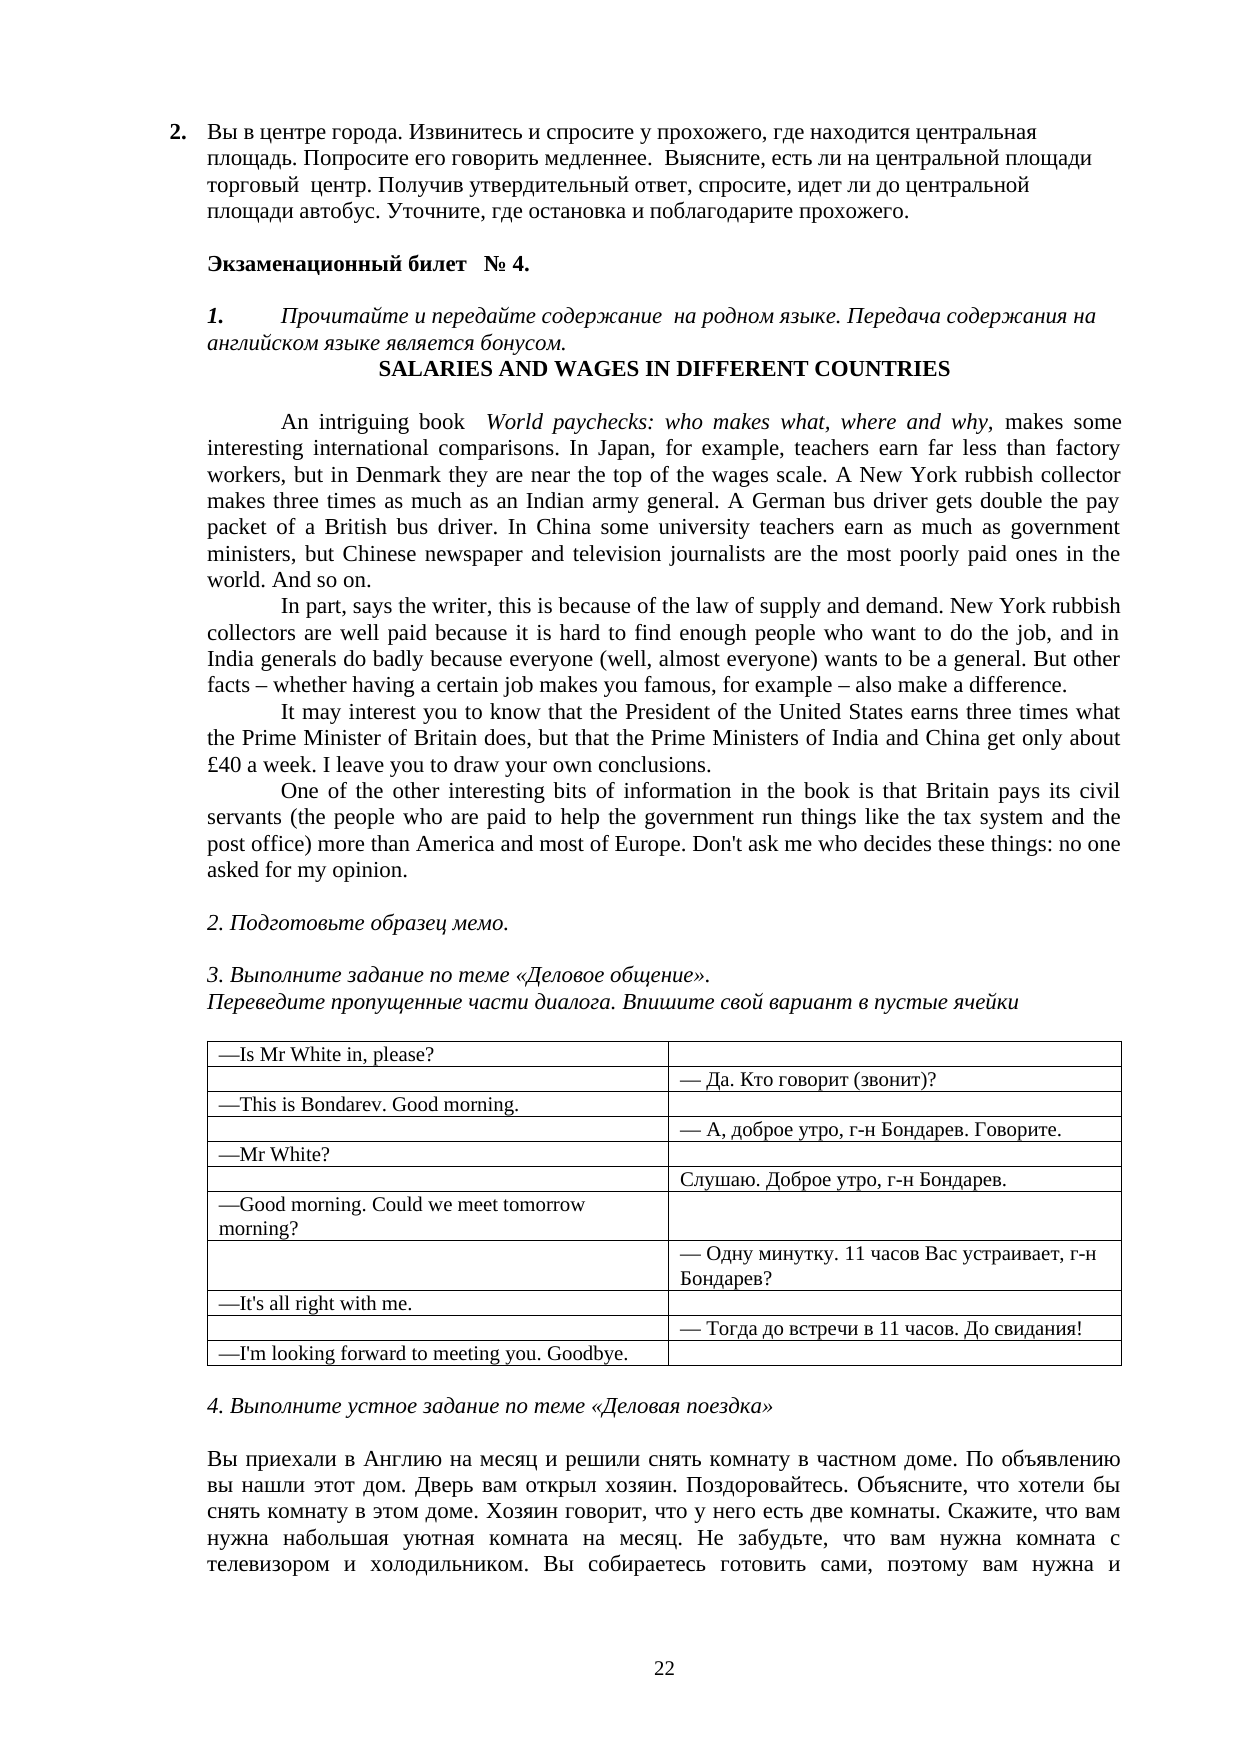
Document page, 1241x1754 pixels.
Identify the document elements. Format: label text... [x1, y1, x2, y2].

table_cell [208, 1316, 668, 1340]
text Экзаменационный билет № 4. [207, 250, 1122, 276]
table_cell — Тогда до встречи в 11 часов. До свидания! [669, 1316, 1121, 1340]
text 1. Прочитайте и передайте содержание на родном языке. Передача содержания на английском языке является бонусом. [207, 303, 1122, 355]
table_cell [208, 1117, 668, 1141]
text One of the other interesting bits of information in the book is that Britain pays its civil servants (the people who are paid to help the government run things like the tax system and the post office) more than America and most of Europe. Don't ask me who decides these things: no one asked for my opinion. [207, 777, 1122, 882]
table_cell [669, 1291, 1121, 1314]
text Переведите пропущенные части диалога. Впишите свой вариант в пустые ячейки [207, 988, 1122, 1014]
table_cell [669, 1192, 1121, 1240]
table_cell [669, 1341, 1121, 1365]
table_cell — Одну минутку. 11 часов Вас устраивает, г-н Бондарев? [669, 1241, 1121, 1289]
table_header [669, 1042, 1121, 1066]
table_cell [208, 1167, 668, 1191]
text In part, says the writer, this is because of the law of supply and demand. New York rubbish collectors are well paid because it is hard to find enough people who want to do the job, and in India generals do badly because everyone (well, almost everyone) wants to be a general. But other facts – whether having a certain job makes you famous, for example – also make a difference. [207, 592, 1122, 698]
table_cell [669, 1092, 1121, 1116]
text SALARIES AND WAGES IN DIFFERENT COUNTRIES [207, 355, 1122, 382]
table_cell Слушаю. Доброе утро, г-н Бондарев. [669, 1167, 1121, 1191]
table_cell —This is Bondarev. Good morning. [208, 1092, 668, 1116]
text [207, 1445, 1122, 1577]
table_cell [208, 1067, 668, 1091]
table_cell —I'm looking forward to meeting you. Goodbye. [208, 1341, 668, 1365]
text An intriguing book World paychecks: who makes what, where and why, makes some interesting international comparisons. In Japan, for example, teachers earn far less than factory workers, but in Denmark they are near the top of the wages scale. A New York rubbish collector makes three times as much as an Indian army general. A German bus driver gets double the pay packet of a British bus driver. In China some university teachers earn as much as government ministers, but Chinese newspaper and television journalists are the most poorly paid ones in the world. And so on. [207, 408, 1122, 592]
table_cell —Good morning. Could we meet tomorrow morning? [208, 1192, 668, 1240]
table_cell —It's all right with me. [208, 1291, 668, 1314]
table_cell —Mr White? [208, 1142, 668, 1166]
text 2. Подготовьте образец мемо. [207, 909, 1122, 935]
text It may interest you to know that the President of the United States earns three times what the Prime Minister of Britain does, but that the Prime Ministers of India and China get only about £40 a week. I leave you to draw your own conclusions. [207, 698, 1122, 777]
table_cell [669, 1142, 1121, 1166]
text 4. Выполните устное задание по теме «Деловая поездка» [207, 1392, 1122, 1418]
table_header —Is Mr White in, please? [208, 1042, 668, 1066]
table_cell — А, доброе утро, г-н Бондарев. Говорите. [669, 1117, 1121, 1141]
table_cell — Да. Кто говорит (звонит)? [669, 1067, 1121, 1091]
list Вы в центре города. Извинитесь и спросите у прохожего, где находится центральная площадь. Попросите его говорить медленнее. Выясните, есть ли на центральной площади торговый центр. Получив утвердительный ответ, спросите, идет ли до центральной площади автобус. Уточните, где остановка и поблагодарите прохожего. [169, 118, 1122, 223]
table_cell [208, 1241, 668, 1289]
text 3. Выполните задание по теме «Деловое общение». [207, 961, 1122, 988]
